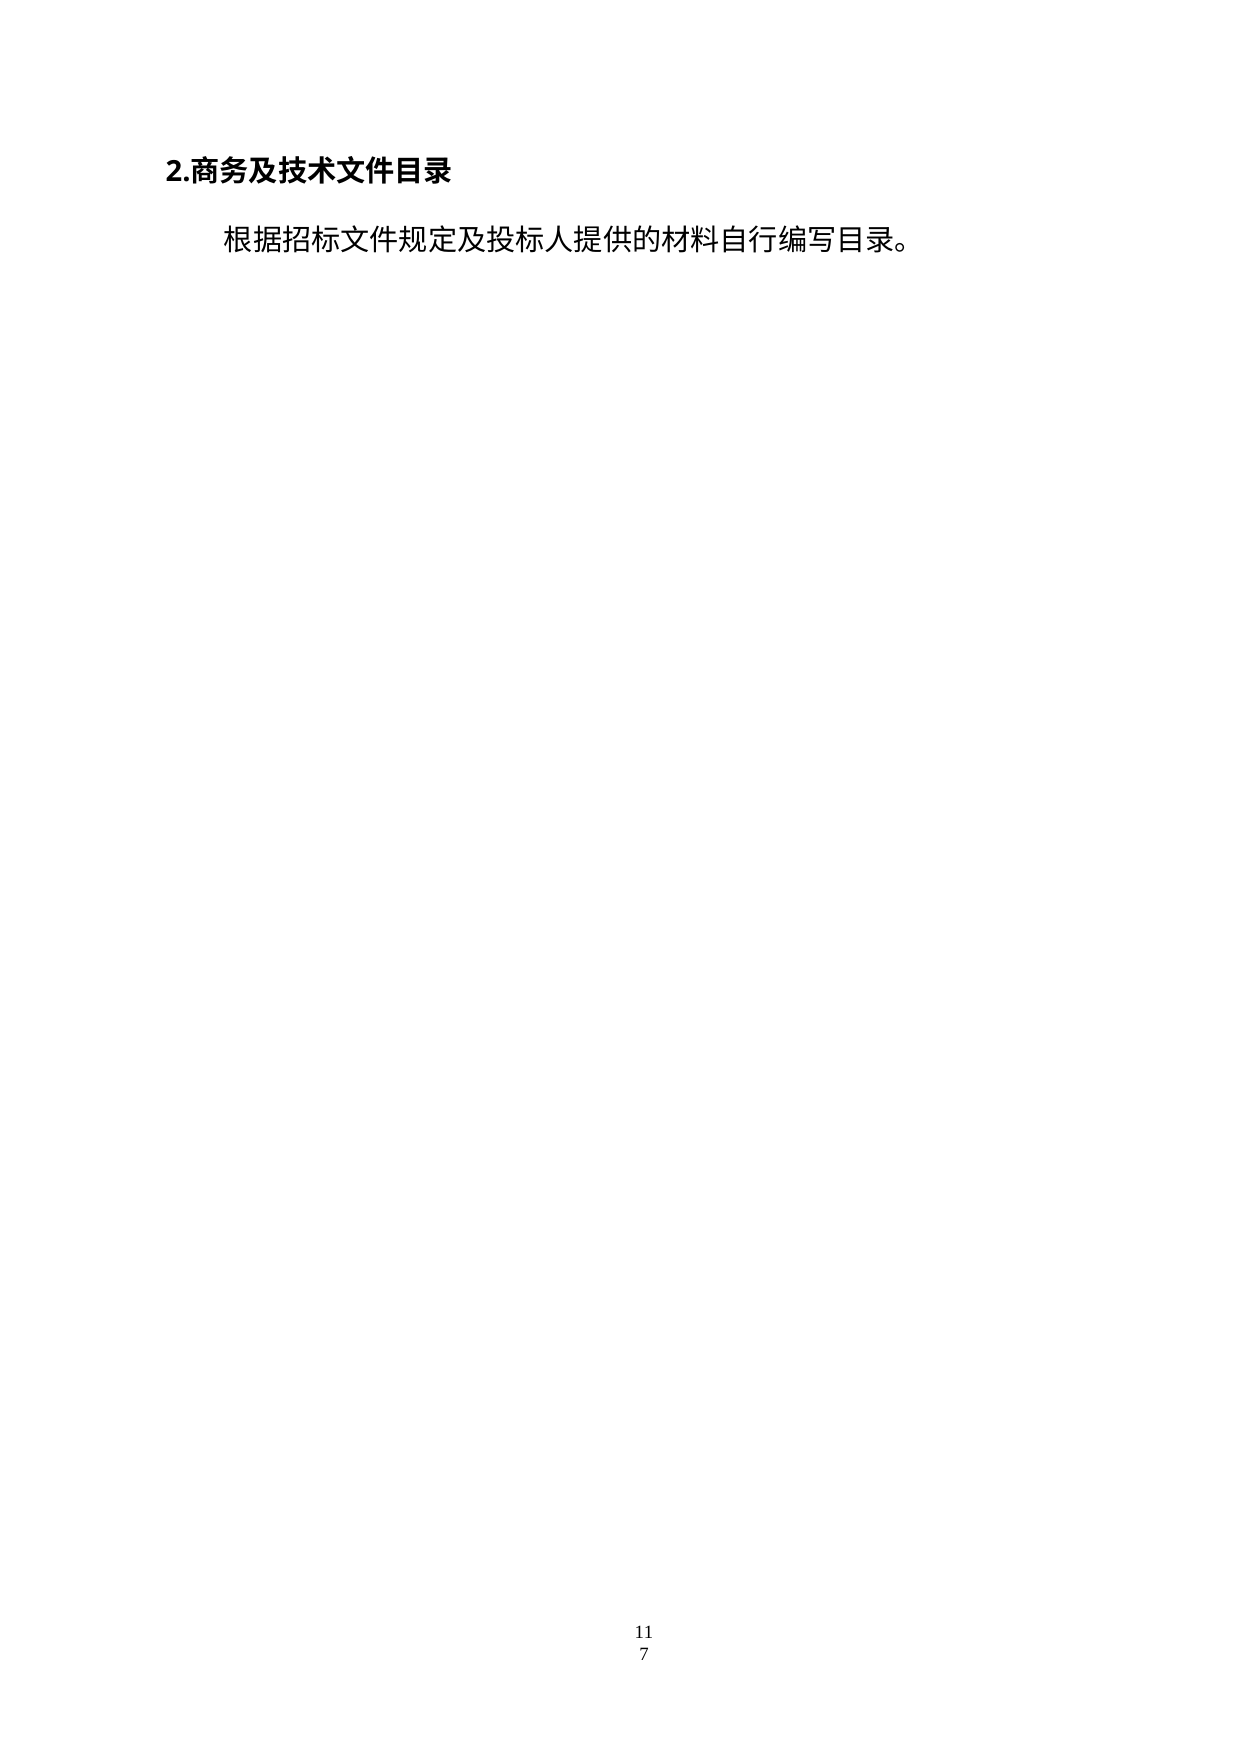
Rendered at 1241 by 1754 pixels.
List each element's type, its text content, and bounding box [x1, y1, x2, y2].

text 2.商务及技术文件目录 [165, 148, 1122, 190]
text 根据招标文件规定及投标人提供的材料自行编写目录。 [165, 216, 1122, 259]
